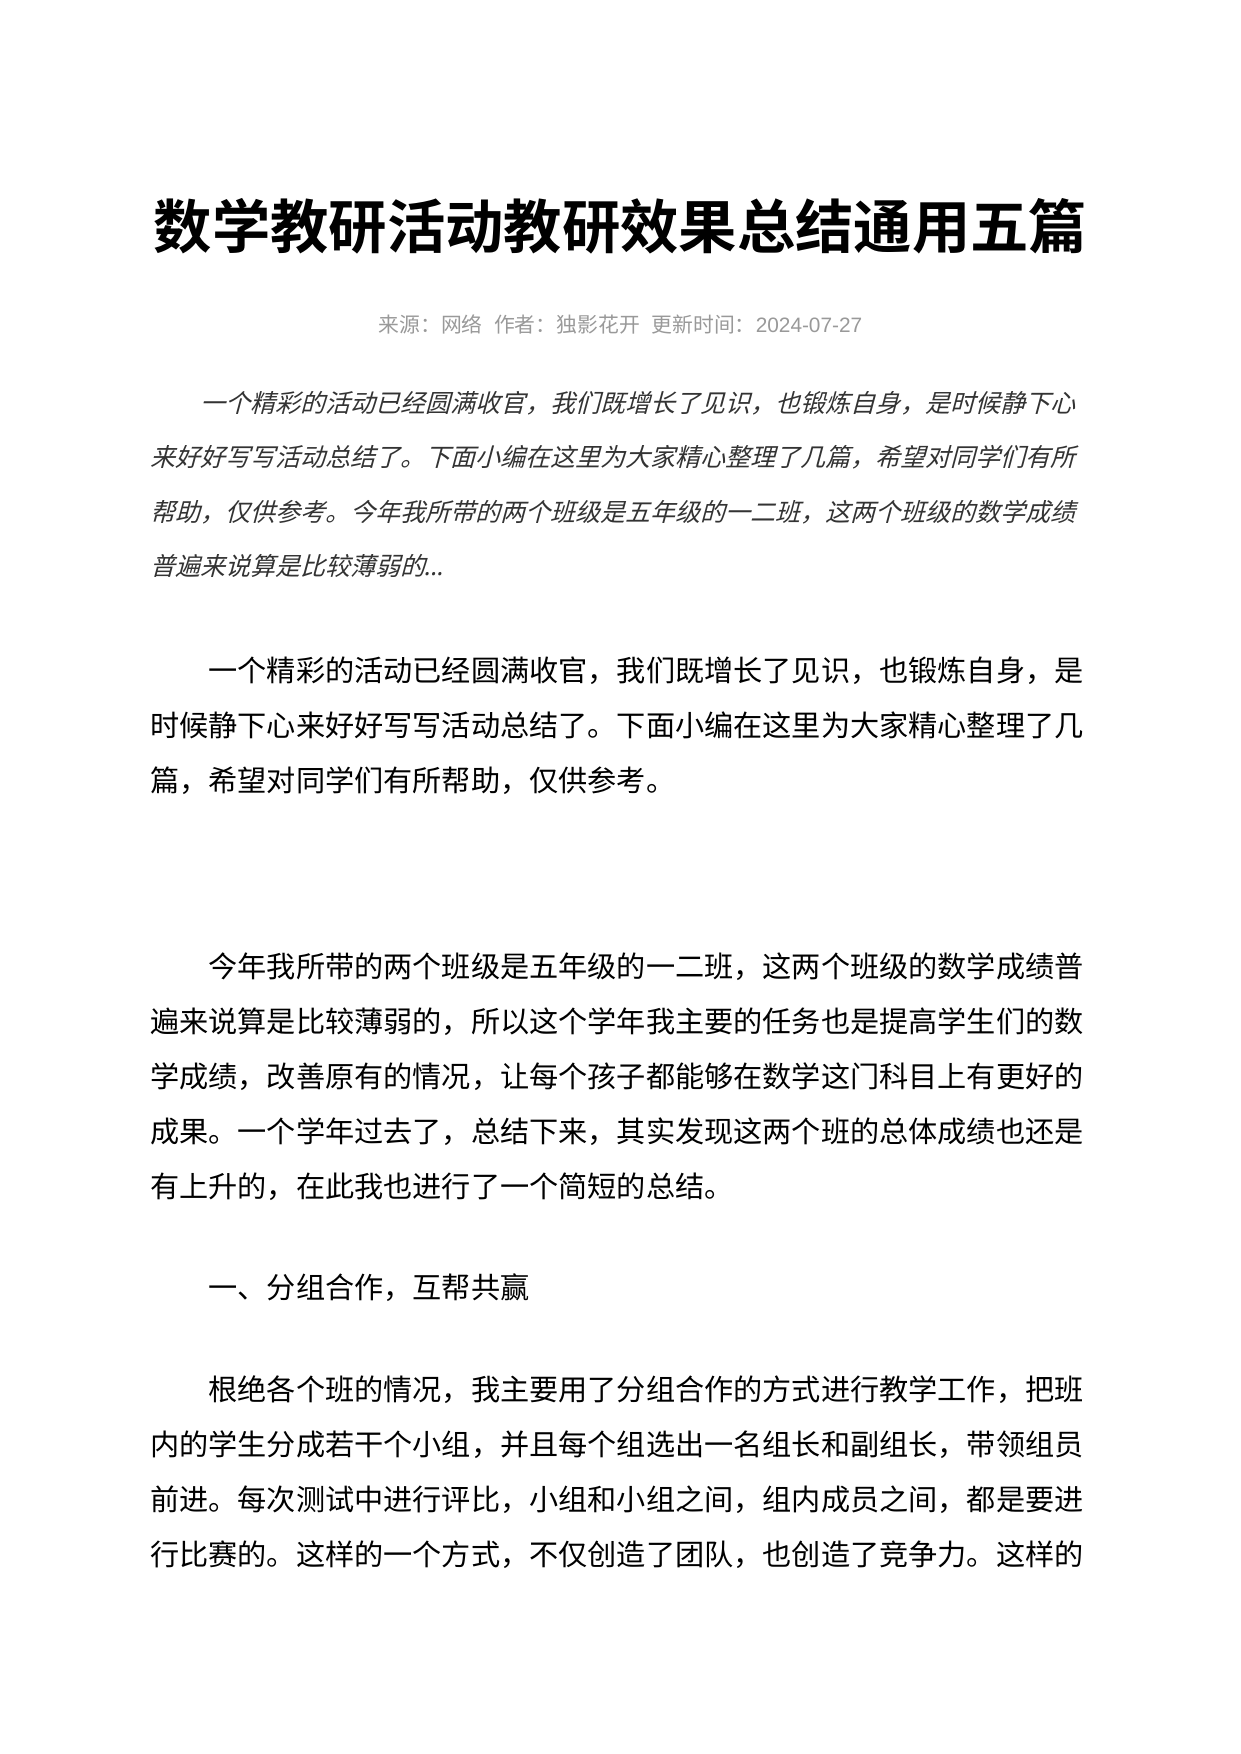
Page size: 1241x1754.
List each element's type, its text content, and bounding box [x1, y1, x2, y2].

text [150, 1367, 1090, 1574]
text 一个精彩的活动已经圆满收官，我们既增长了见识，也锻炼自身，是时候静下心来好好写写活动总结了。下面小编在这里为大家精心整理了几篇，希望对同学们有所帮助，仅供参考。 [150, 648, 1090, 800]
text 来源：网络 作者：独影花开 更新时间：2024-07-27 [150, 313, 1090, 337]
text 一个精彩的活动已经圆满收官，我们既增长了见识，也锻炼自身，是时候静下心来好好写写活动总结了。下面小编在这里为大家精心整理了几篇，希望对同学们有所帮助，仅供参考。今年我所带的两个班级是五年级的一二班，这两个班级的数学成绩普遍来说算是比较薄弱的... [150, 383, 1090, 583]
subtitle 数学教研活动教研效果总结通用五篇 [150, 181, 1090, 266]
text 今年我所带的两个班级是五年级的一二班，这两个班级的数学成绩普遍来说算是比较薄弱的，所以这个学年我主要的任务也是提高学生们的数学成绩，改善原有的情况，让每个孩子都能够在数学这门科目上有更好的成果。一个学年过去了，总结下来，其实发现这两个班的总体成绩也还是有上升的，在此我也进行了一个简短的总结。 [150, 943, 1090, 1205]
text 一、分组合作，互帮共赢 [150, 1265, 1090, 1307]
